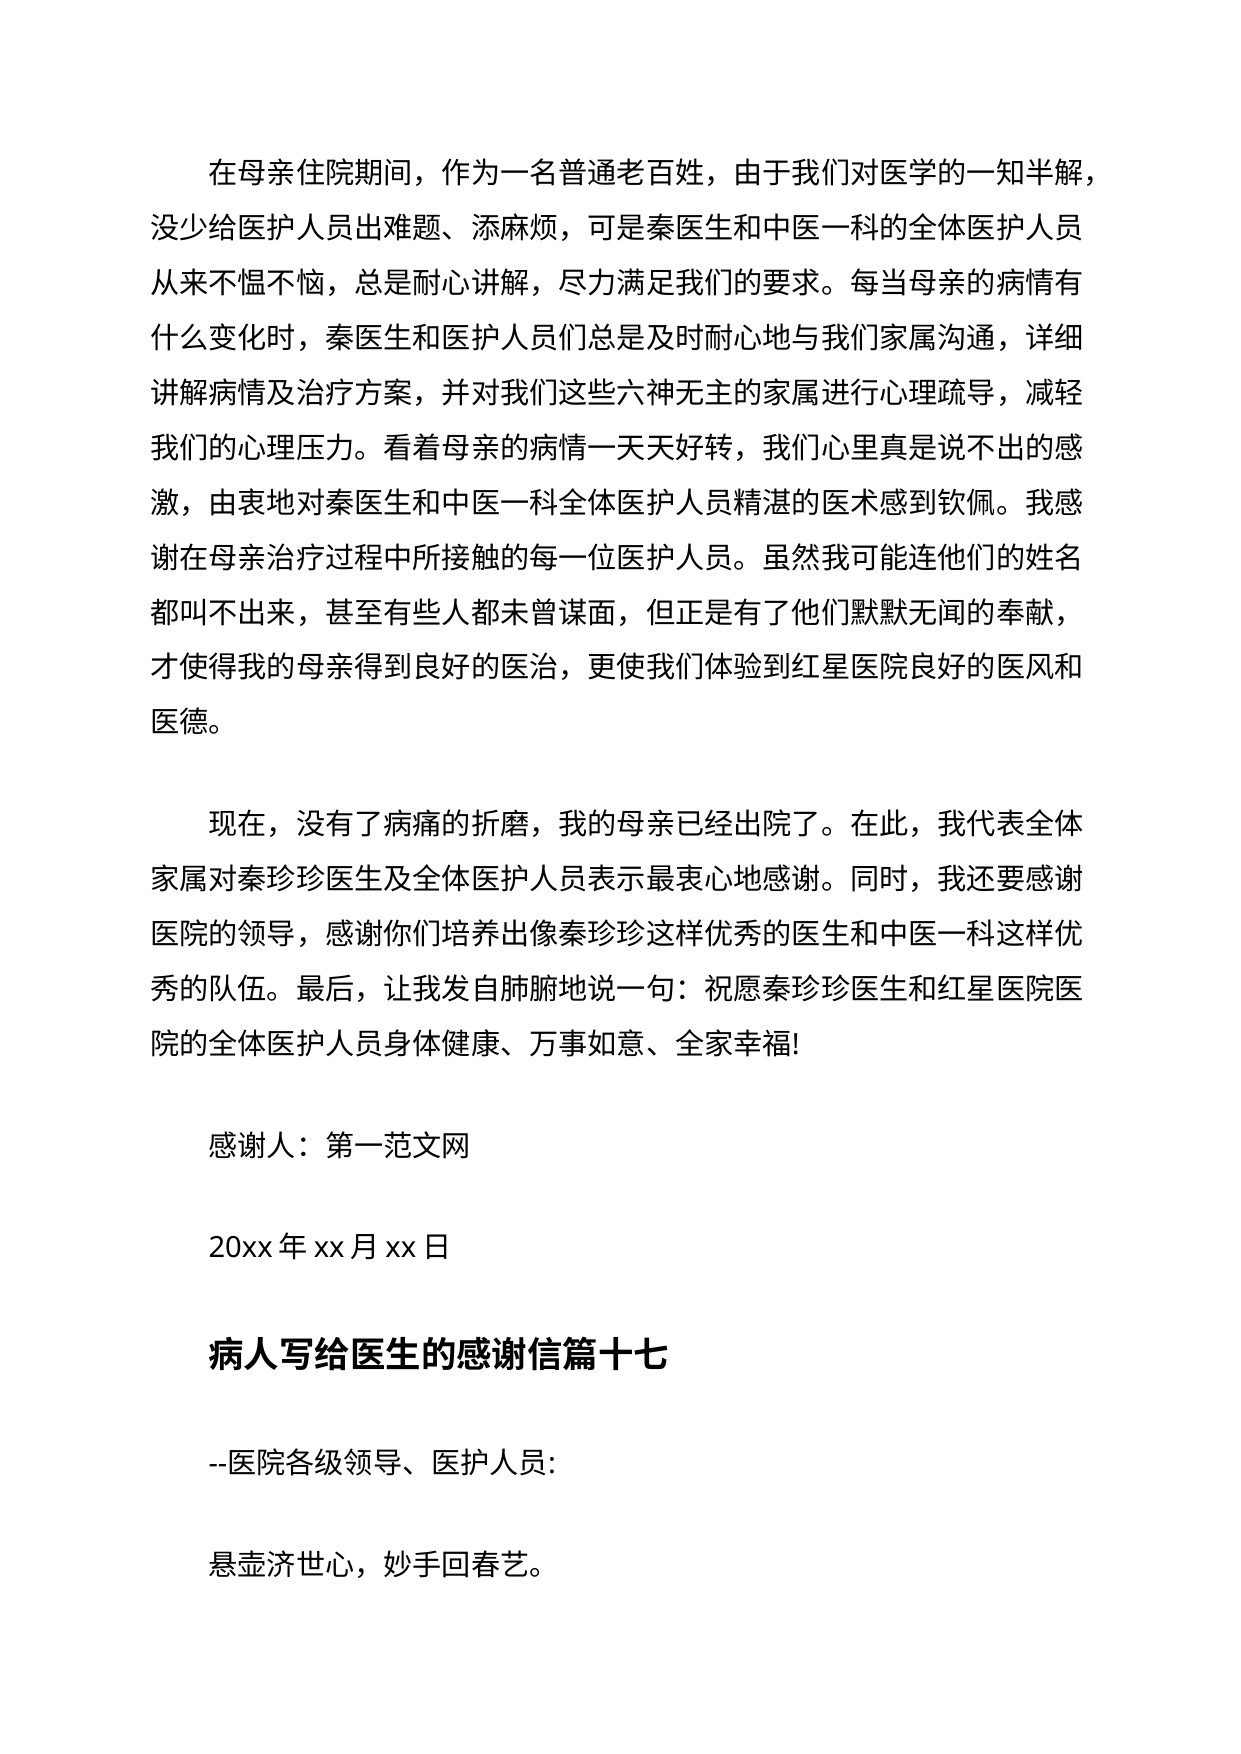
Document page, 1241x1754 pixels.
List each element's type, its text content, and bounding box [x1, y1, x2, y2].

text --医院各级领导、医护人员: [150, 1439, 1090, 1482]
text 悬壶济世心，妙手回春艺。 [150, 1541, 1090, 1584]
text 感谢人：第一范文网 [150, 1122, 1090, 1164]
text 病人写给医生的感谢信篇十七 [150, 1326, 1090, 1377]
text 在母亲住院期间，作为一名普通老百姓，由于我们对医学的一知半解，没少给医护人员出难题、添麻烦，可是秦医生和中医一科的全体医护人员从来不愠不恼，总是耐心讲解，尽力满足我们的要求。每当母亲的病情有什么变化时，秦医生和医护人员们总是及时耐心地与我们家属沟通，详细讲解病情及治疗方案，并对我们这些六神无主的家属进行心理疏导，减轻我们的心理压力。看着母亲的病情一天天好转，我们心里真是说不出的感激，由衷地对秦医生和中医一科全体医护人员精湛的医术感到钦佩。我感谢在母亲治疗过程中所接触的每一位医护人员。虽然我可能连他们的姓名都叫不出来，甚至有些人都未曾谋面，但正是有了他们默默无闻的奉献，才使得我的母亲得到良好的医治，更使我们体验到红星医院良好的医风和医德。 [150, 150, 1090, 741]
text 20xx年xx月xx日 [150, 1224, 1090, 1266]
text 现在，没有了病痛的折磨，我的母亲已经出院了。在此，我代表全体家属对秦珍珍医生及全体医护人员表示最衷心地感谢。同时，我还要感谢医院的领导，感谢你们培养出像秦珍珍这样优秀的医生和中医一科这样优秀的队伍。最后，让我发自肺腑地说一句：祝愿秦珍珍医生和红星医院医院的全体医护人员身体健康、万事如意、全家幸福! [150, 801, 1090, 1063]
